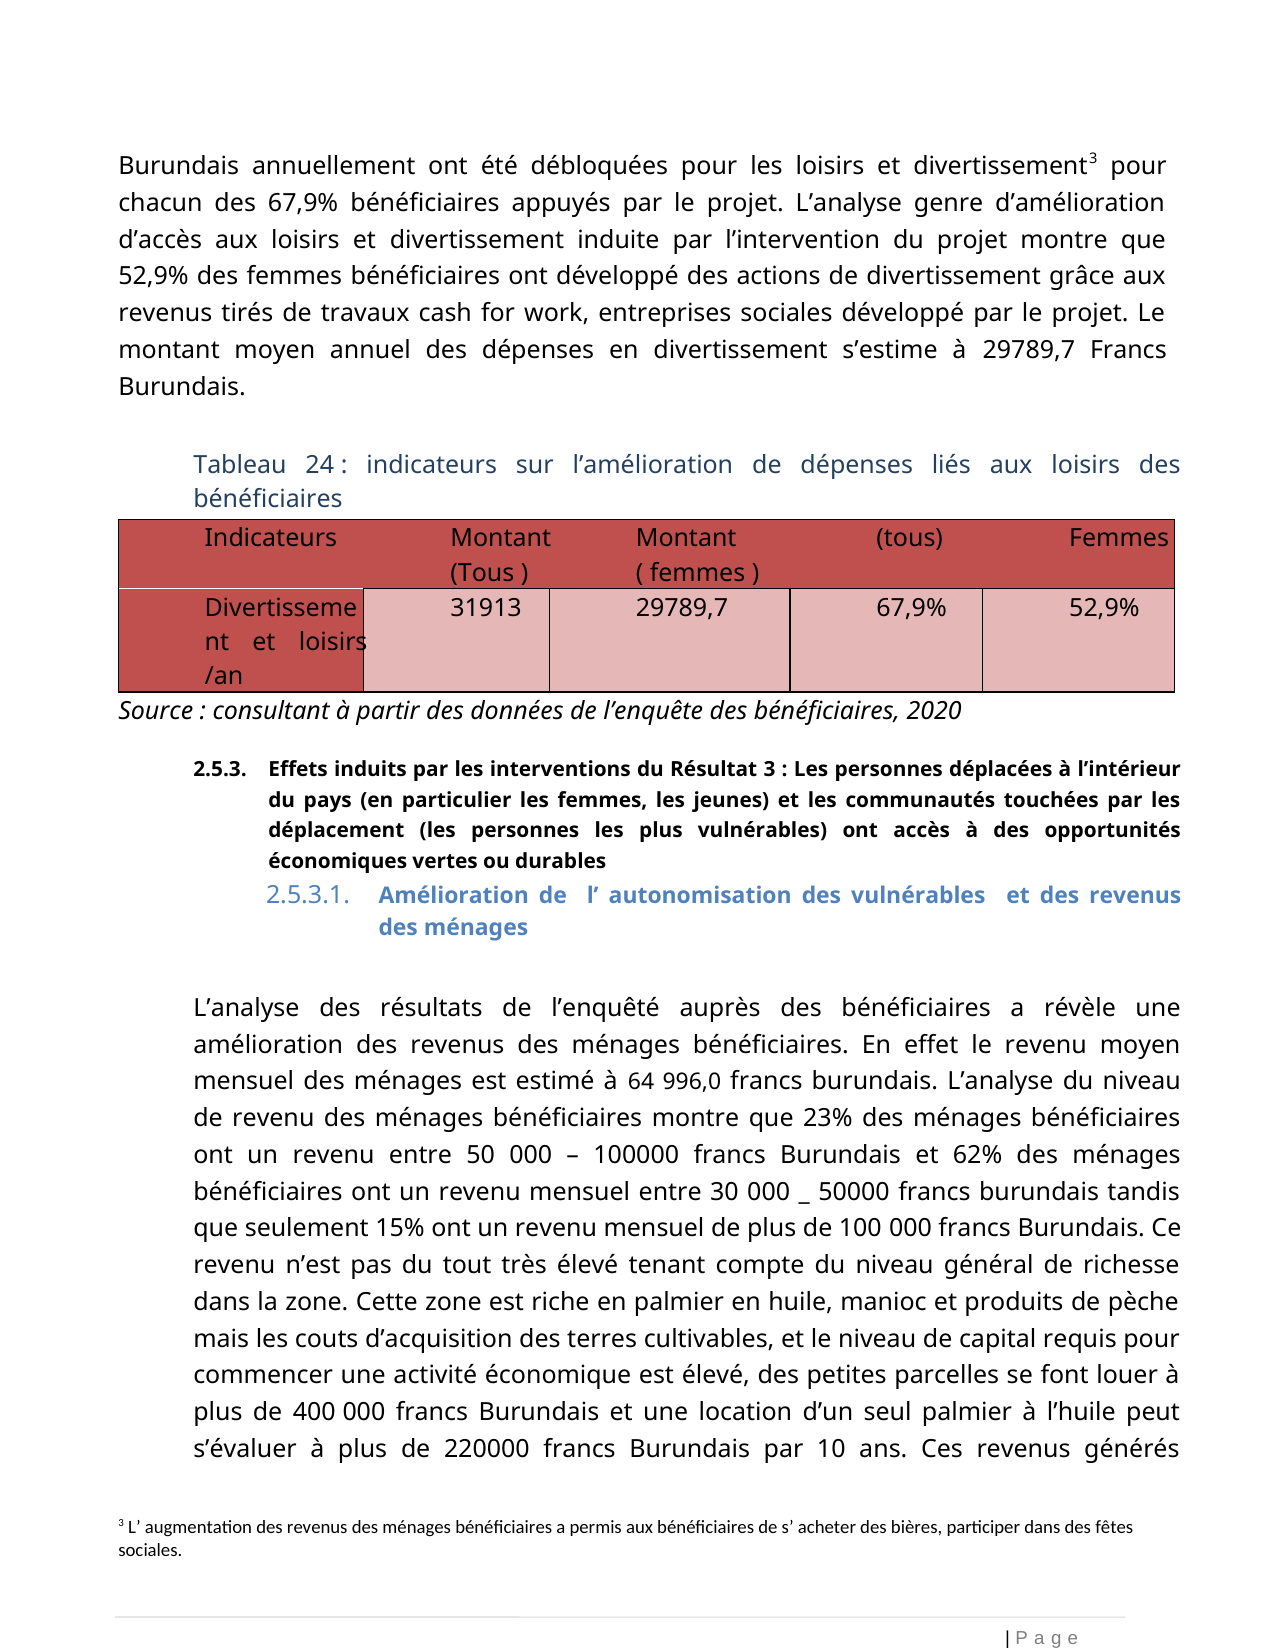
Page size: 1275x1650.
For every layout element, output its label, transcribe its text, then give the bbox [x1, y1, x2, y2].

text Source : consultant à partir des données de l’enquête des bénéficiaires, 2020 [118, 693, 1167, 727]
table_header (tous) [790, 520, 983, 588]
table_header Femmes [983, 520, 1174, 588]
table_cell 31913 [364, 589, 549, 691]
list Amélioration de l’ autonomisation des vulnérables et des revenus des ménages [266, 877, 1181, 942]
table_header Indicateurs [119, 520, 364, 588]
table_cell 52,9% [983, 589, 1174, 691]
table_cell Divertissement et loisirs /an [119, 589, 363, 691]
table_header Montant ( femmes ) [549, 520, 790, 588]
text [193, 989, 1181, 1465]
subtitle Tableau 24 : indicateurs sur l’amélioration de dépenses liés aux loisirs des bénéficiaires [193, 447, 1181, 515]
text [118, 148, 1167, 402]
table_cell 67,9% [791, 589, 982, 691]
table_header Montant (Tous ) [364, 520, 549, 588]
list Effets induits par les interventions du Résultat 3 : Les personnes déplacées à l’intérieur du pays (en particulier les femmes, les jeunes) et les communautés touchées par les déplacement (les personnes les plus vulnérables) ont accès à des opportunités économiques vertes ou durables [193, 754, 1181, 874]
table_cell 29789,7 [550, 589, 789, 691]
